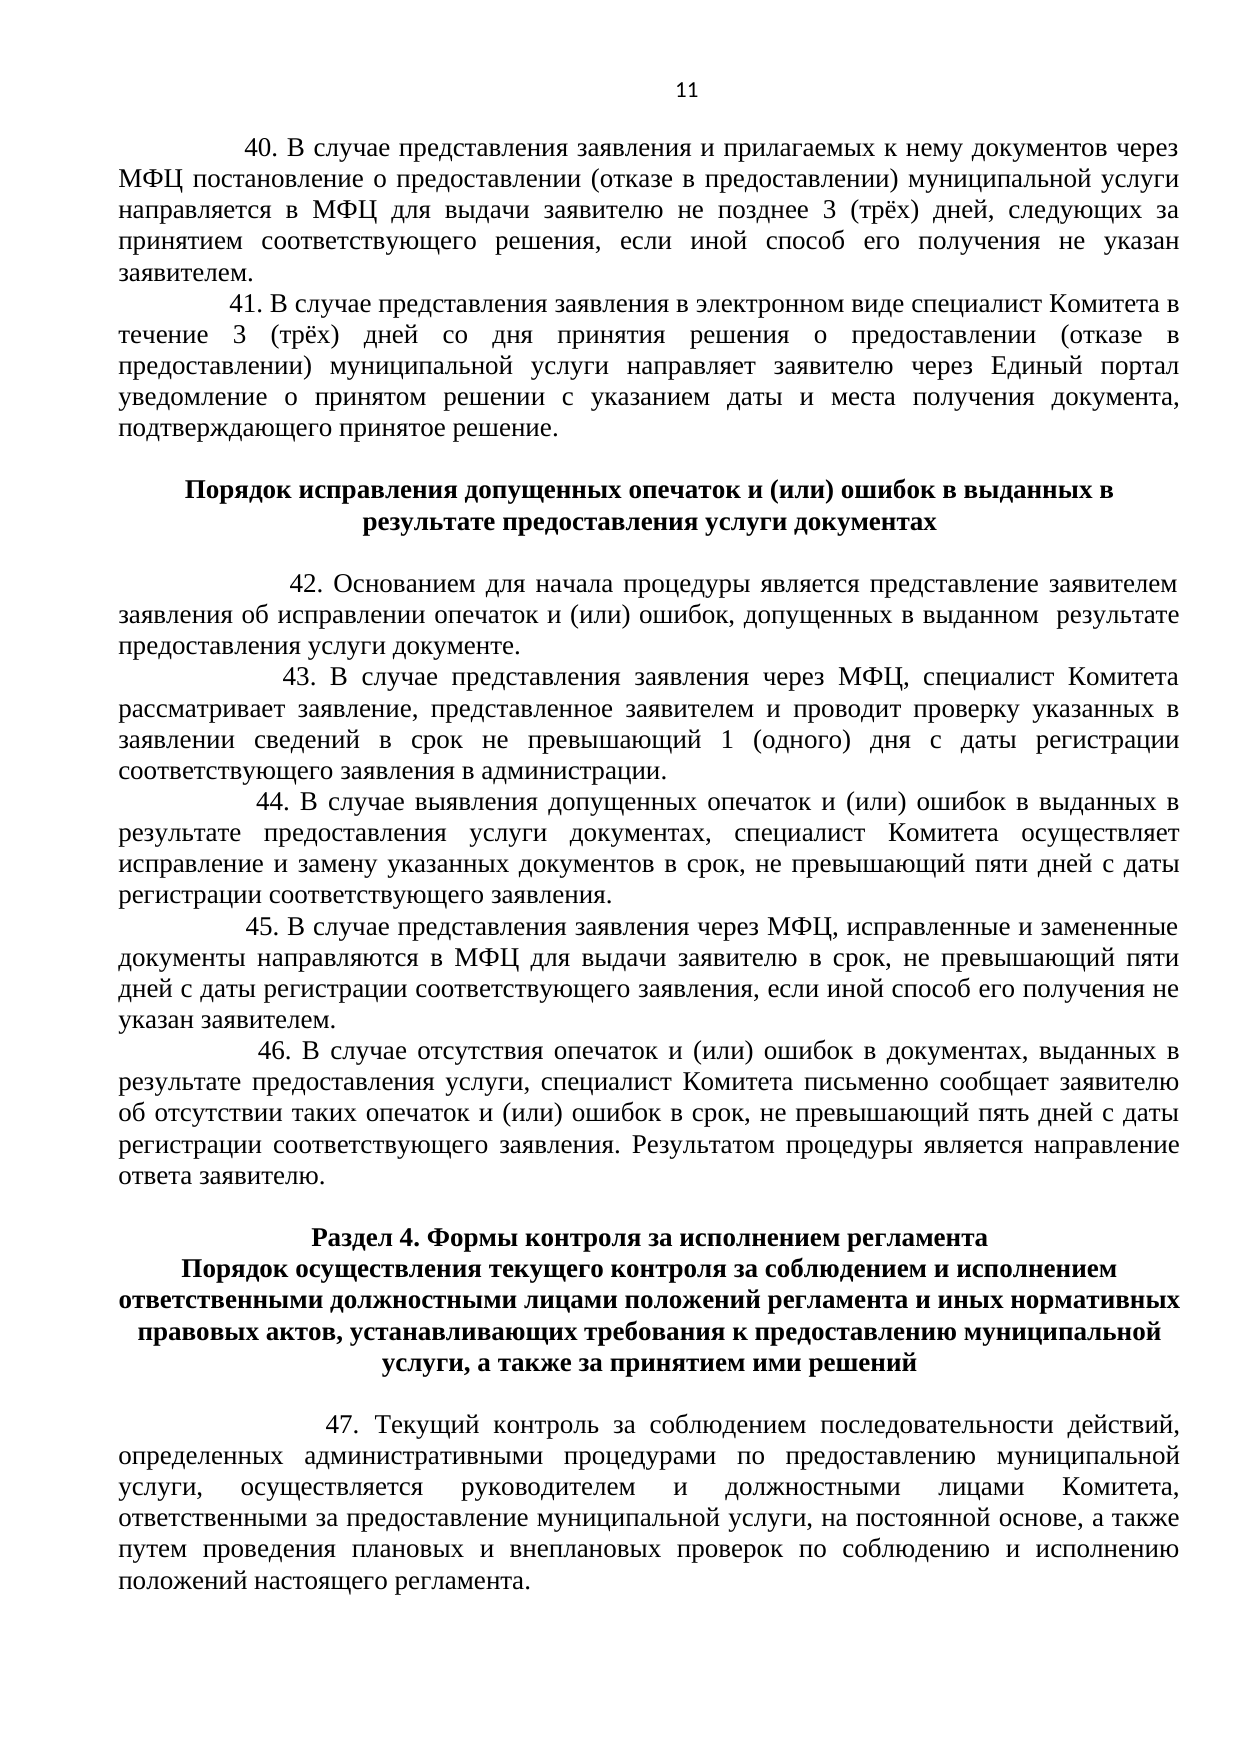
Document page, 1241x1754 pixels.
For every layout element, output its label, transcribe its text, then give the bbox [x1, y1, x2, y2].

text Порядок исправления допущенных опечаток и (или) ошибок в выданных в результате предоставления услуги документах [118, 474, 1181, 536]
text 44. В случае выявления допущенных опечаток и (или) ошибок в выданных в результате предоставления услуги документах, специалист Комитета осуществляет исправление и замену указанных документов в срок, не превышающий пяти дней с даты регистрации соответствующего заявления. [118, 785, 1181, 910]
text 46. В случае отсутствия опечаток и (или) ошибок в документах, выданных в результате предоставления услуги, специалист Комитета письменно сообщает заявителю об отсутствии таких опечаток и (или) ошибок в срок, не превышающий пять дней с даты регистрации соответствующего заявления. Результатом процедуры является направление ответа заявителю. [118, 1034, 1181, 1190]
text 42. Основанием для начала процедуры является представление заявителем заявления об исправлении опечаток и (или) ошибок, допущенных в выданном результате предоставления услуги документе. [118, 567, 1181, 661]
text Раздел 4. Формы контроля за исполнением регламента [118, 1221, 1181, 1252]
text 40. В случае представления заявления и прилагаемых к нему документов через МФЦ постановление о предоставлении (отказе в предоставлении) муниципальной услуги направляется в МФЦ для выдачи заявителю не позднее 3 (трёх) дней, следующих за принятием соответствующего решения, если иной способ его получения не указан заявителем. [118, 131, 1181, 287]
text Порядок осуществления текущего контроля за соблюдением и исполнением ответственными должностными лицами положений регламента и иных нормативных правовых актов, устанавливающих требования к предоставлению муниципальной услуги, а также за принятием ими решений [118, 1252, 1181, 1377]
text 41. В случае представления заявления в электронном виде специалист Комитета в течение 3 (трёх) дней со дня принятия решения о предоставлении (отказе в предоставлении) муниципальной услуги направляет заявителю через Единый портал уведомление о принятом решении с указанием даты и места получения документа, подтверждающего принятое решение. [118, 287, 1181, 442]
text 47. Текущий контроль за соблюдением последовательности действий, определенных административными процедурами по предоставлению муниципальной услуги, осуществляется руководителем и должностными лицами Комитета, ответственными за предоставление муниципальной услуги, на постоянной основе, а также путем проведения плановых и внеплановых проверок по соблюдению и исполнению положений настоящего регламента. [118, 1408, 1181, 1595]
text 45. В случае представления заявления через МФЦ, исправленные и замененные документы направляются в МФЦ для выдачи заявителю в срок, не превышающий пяти дней с даты регистрации соответствующего заявления, если иной способ его получения не указан заявителем. [118, 910, 1181, 1034]
text 43. В случае представления заявления через МФЦ, специалист Комитета рассматривает заявление, представленное заявителем и проводит проверку указанных в заявлении сведений в срок не превышающий 1 (одного) дня с даты регистрации соответствующего заявления в администрации. [118, 661, 1181, 785]
